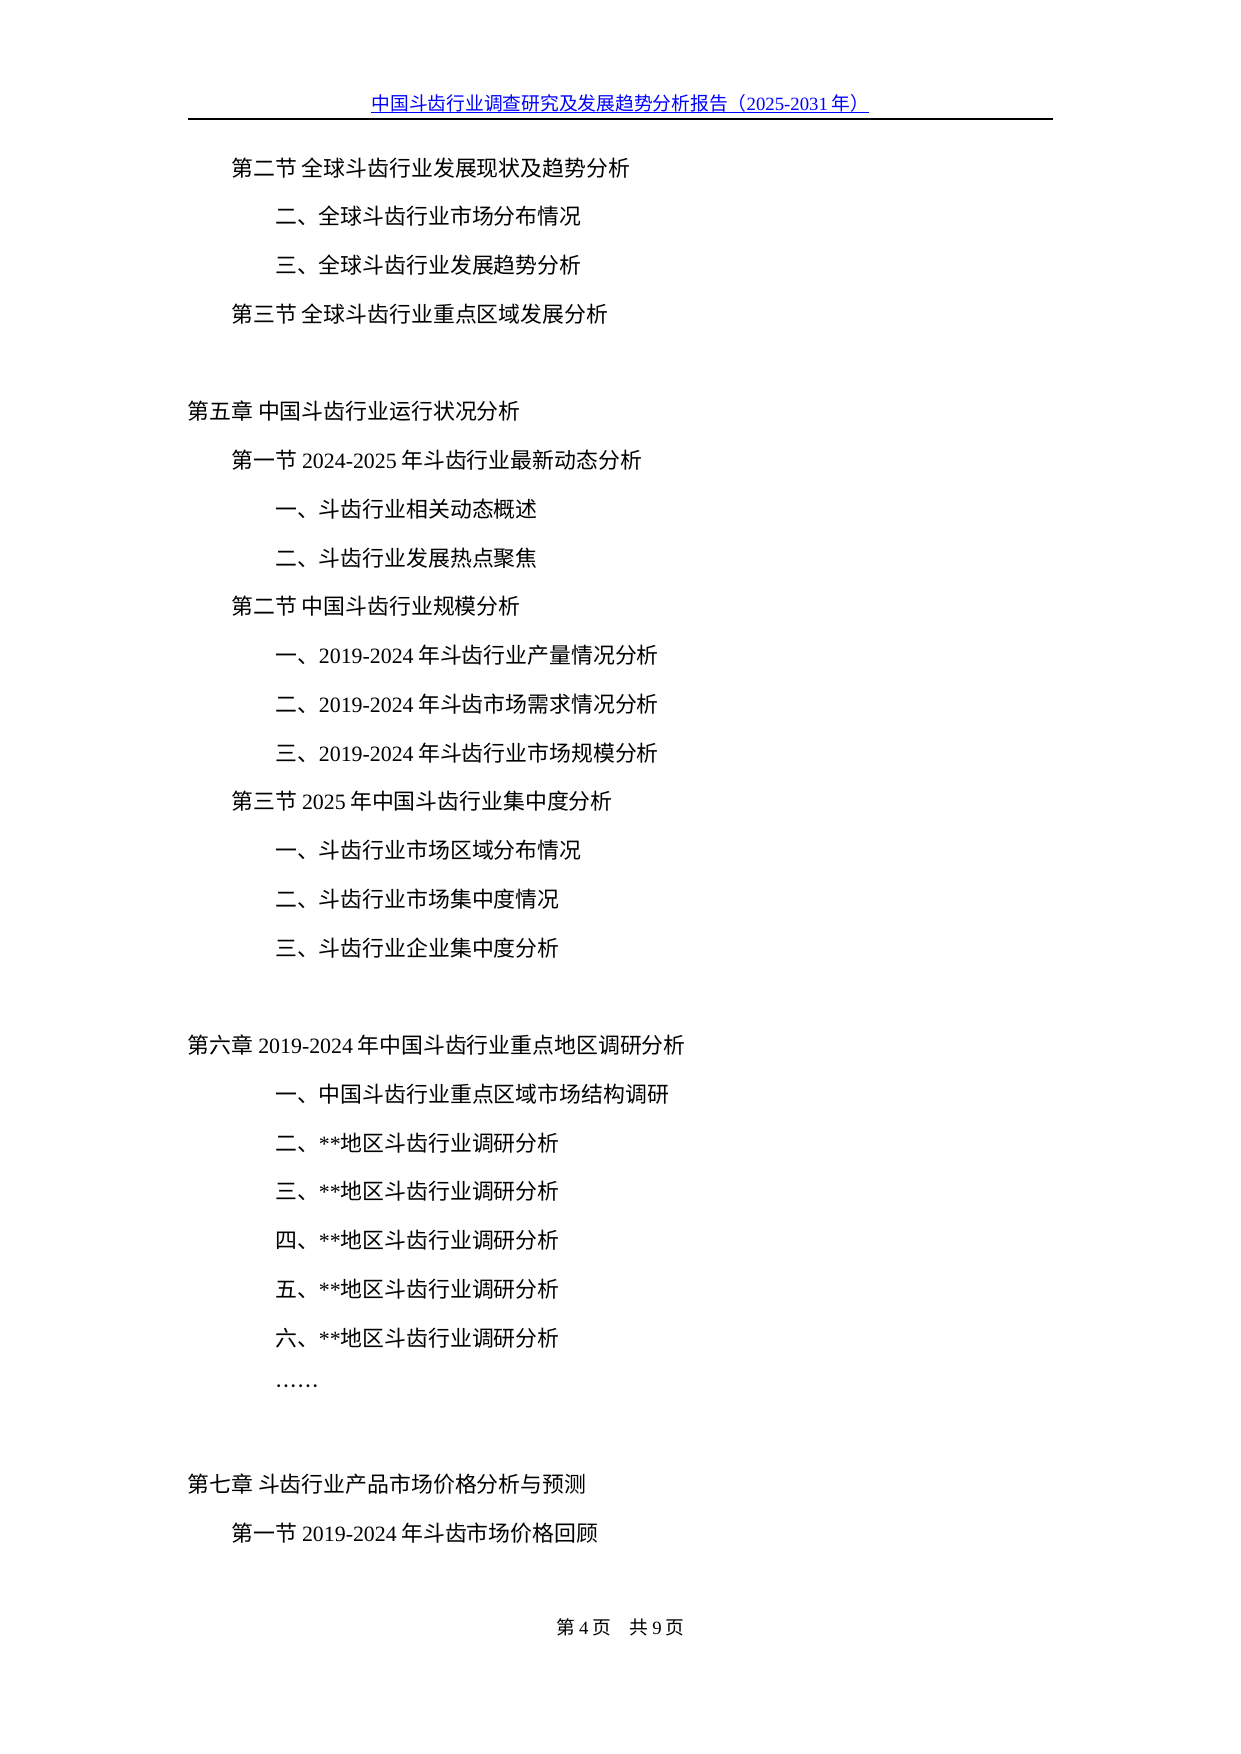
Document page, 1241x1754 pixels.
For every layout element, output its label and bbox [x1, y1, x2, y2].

text [187, 150, 1053, 1548]
